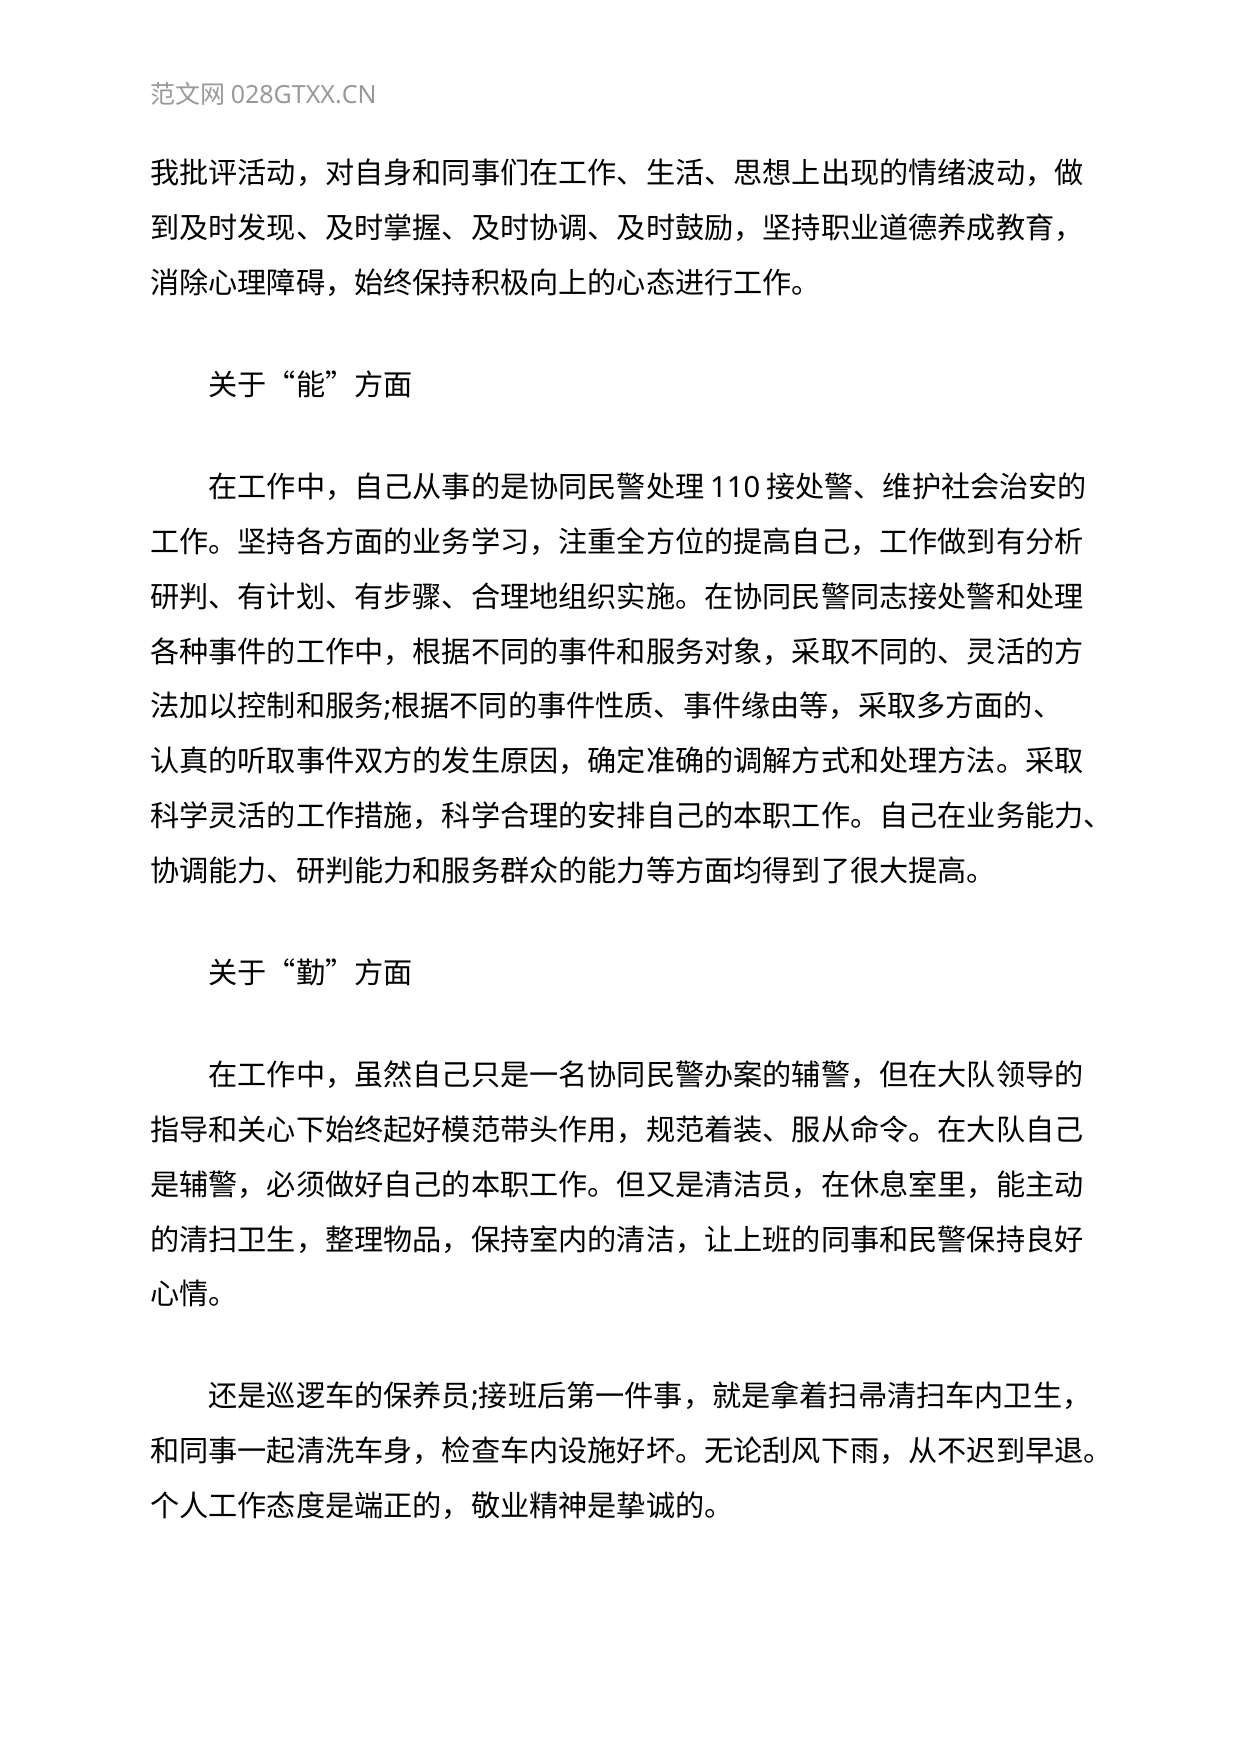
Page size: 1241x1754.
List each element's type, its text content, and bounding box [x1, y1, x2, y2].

text 关于“勤”方面 [150, 949, 1090, 992]
text 还是巡逻车的保养员;接班后第一件事，就是拿着扫帚清扫车内卫生，和同事一起清洗车身，检查车内设施好坏。无论刮风下雨，从不迟到早退。个人工作态度是端正的，敬业精神是挚诚的。 [150, 1373, 1090, 1525]
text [150, 150, 1090, 302]
text 在工作中，自己从事的是协同民警处理110接处警、维护社会治安的工作。坚持各方面的业务学习，注重全方位的提高自己，工作做到有分析研判、有计划、有步骤、合理地组织实施。在协同民警同志接处警和处理各种事件的工作中，根据不同的事件和服务对象，采取不同的、灵活的方法加以控制和服务;根据不同的事件性质、事件缘由等，采取多方面的、认真的听取事件双方的发生原因，确定准确的调解方式和处理方法。采取科学灵活的工作措施，科学合理的安排自己的本职工作。自己在业务能力、协调能力、研判能力和服务群众的能力等方面均得到了很大提高。 [150, 463, 1090, 890]
text 在工作中，虽然自己只是一名协同民警办案的辅警，但在大队领导的指导和关心下始终起好模范带头作用，规范着装、服从命令。在大队自己是辅警，必须做好自己的本职工作。但又是清洁员，在休息室里，能主动的清扫卫生，整理物品，保持室内的清洁，让上班的同事和民警保持良好心情。 [150, 1051, 1090, 1313]
text 关于“能”方面 [150, 362, 1090, 404]
